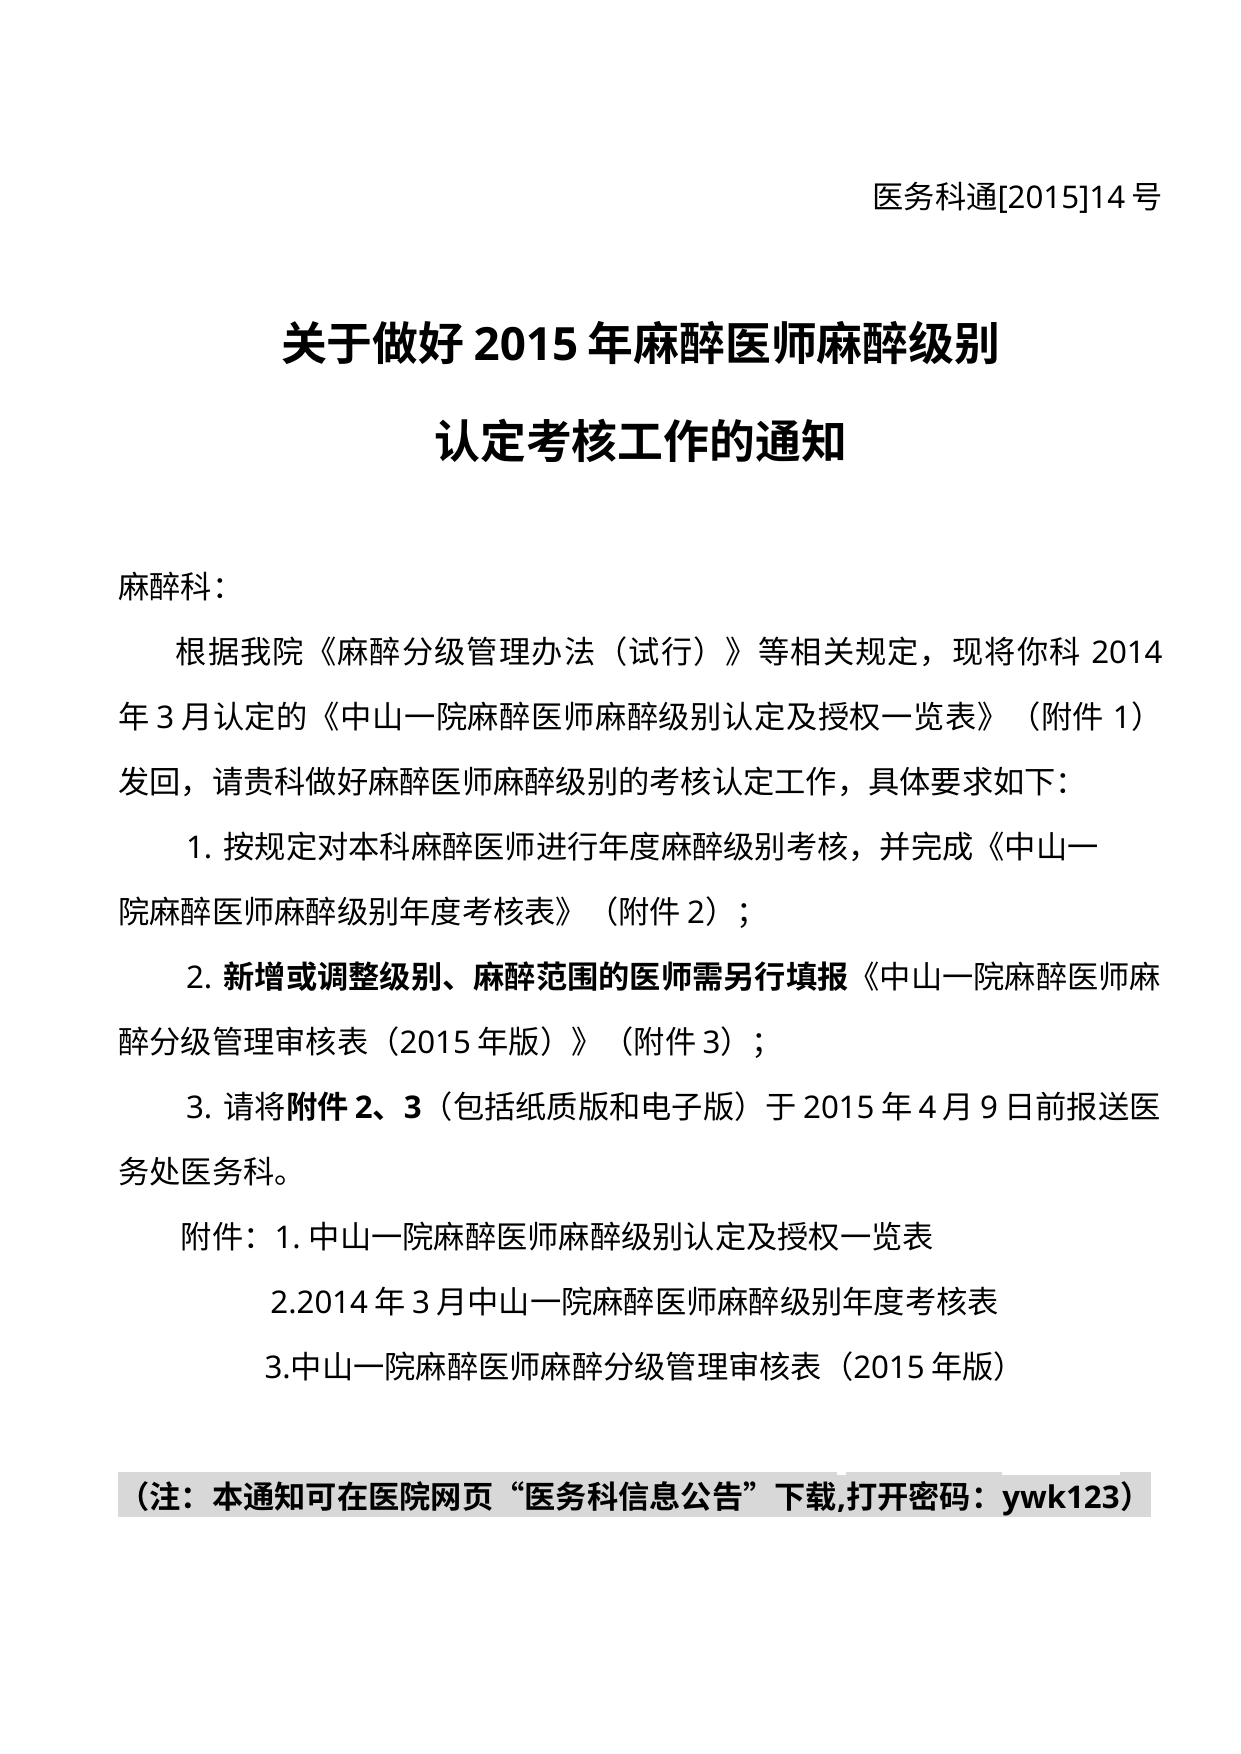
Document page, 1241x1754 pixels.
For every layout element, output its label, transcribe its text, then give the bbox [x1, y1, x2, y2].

text 关于做好2015年麻醉医师麻醉级别 [118, 292, 1162, 389]
text 根据我院《麻醉分级管理办法（试行）》等相关规定，现将你科2014年3月认定的《中山一院麻醉医师麻醉级别认定及授权一览表》（附件1）发回，请贵科做好麻醉医师麻醉级别的考核认定工作，具体要求如下： [118, 617, 1162, 812]
text （注：本通知可在医院网页“医务科信息公告”下载,打开密码：ywk123） [118, 1462, 1162, 1527]
list 请将附件2、3（包括纸质版和电子版）于2015年4月9日前报送医 [186, 1072, 1162, 1137]
text 院麻醉医师麻醉级别年度考核表》（附件2）； [118, 877, 1162, 942]
text 医务科通[2015]14号 [118, 162, 1162, 227]
text 务处医务科。 [118, 1137, 1162, 1202]
text 麻醉科： [118, 552, 1162, 617]
text 认定考核工作的通知 [118, 389, 1162, 487]
list 新增或调整级别、麻醉范围的医师需另行填报《中山一院麻醉医师麻 [186, 942, 1162, 1007]
text 醉分级管理审核表（2015年版）》（附件3）； [118, 1007, 1162, 1072]
text 附件：1. 中山一院麻醉医师麻醉级别认定及授权一览表 [118, 1202, 1162, 1267]
text 3.中山一院麻醉医师麻醉分级管理审核表（2015年版） [118, 1332, 1162, 1397]
list 2.2014年3月中山一院麻醉医师麻醉级别年度考核表 [223, 1267, 1162, 1332]
list 按规定对本科麻醉医师进行年度麻醉级别考核，并完成《中山一 [186, 812, 1162, 877]
